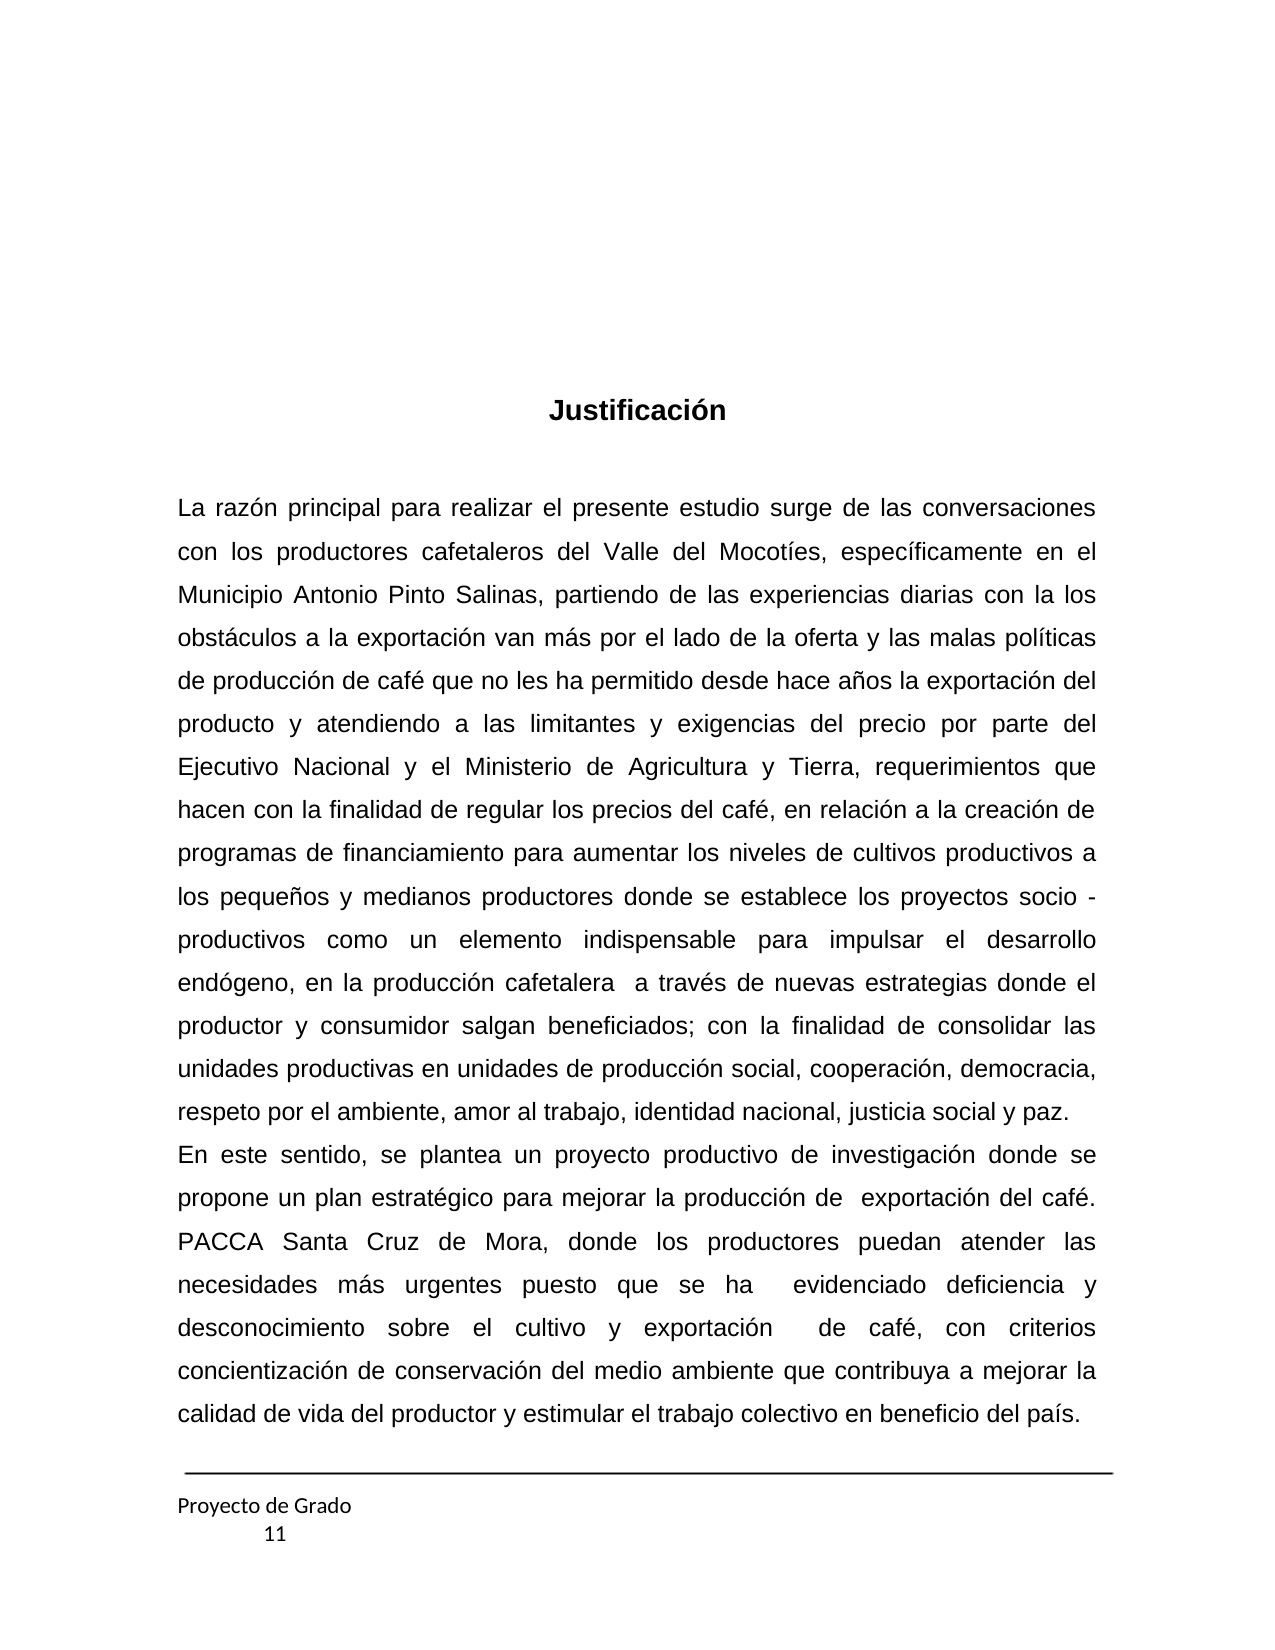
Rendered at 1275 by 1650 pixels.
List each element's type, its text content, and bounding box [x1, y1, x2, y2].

picture [177, 1462, 1117, 1484]
text Justificación [177, 393, 1098, 426]
text En este sentido, se plantea un proyecto productivo de investigación donde se propone un plan estratégico para mejorar la producción de exportación del café. PACCA Santa Cruz de Mora, donde los productores puedan atender las necesidades más urgentes puesto que se ha evidenciado deficiencia y desconocimiento sobre el cultivo y exportación de café, con criterios concientización de conservación del medio ambiente que contribuya a mejorar la calidad de vida del productor y estimular el trabajo colectivo en beneficio del país. [177, 1140, 1098, 1428]
text La razón principal para realizar el presente estudio surge de las conversaciones con los productores cafetaleros del Valle del Mocotíes, específicamente en el Municipio Antonio Pinto Salinas, partiendo de las experiencias diarias con la los obstáculos a la exportación van más por el lado de la oferta y las malas políticas de producción de café que no les ha permitido desde hace años la exportación del producto y atendiendo a las limitantes y exigencias del precio por parte del Ejecutivo Nacional y el Ministerio de Agricultura y Tierra, requerimientos que hacen con la finalidad de regular los precios del café, en relación a la creación de programas de financiamiento para aumentar los niveles de cultivos productivos a los pequeños y medianos productores donde se establece los proyectos socio - productivos como un elemento indispensable para impulsar el desarrollo endógeno, en la producción cafetalera a través de nuevas estrategias donde el productor y consumidor salgan beneficiados; con la finalidad de consolidar las unidades productivas en unidades de producción social, cooperación, democracia, respeto por el ambiente, amor al trabajo, identidad nacional, justicia social y paz. [177, 493, 1098, 1126]
